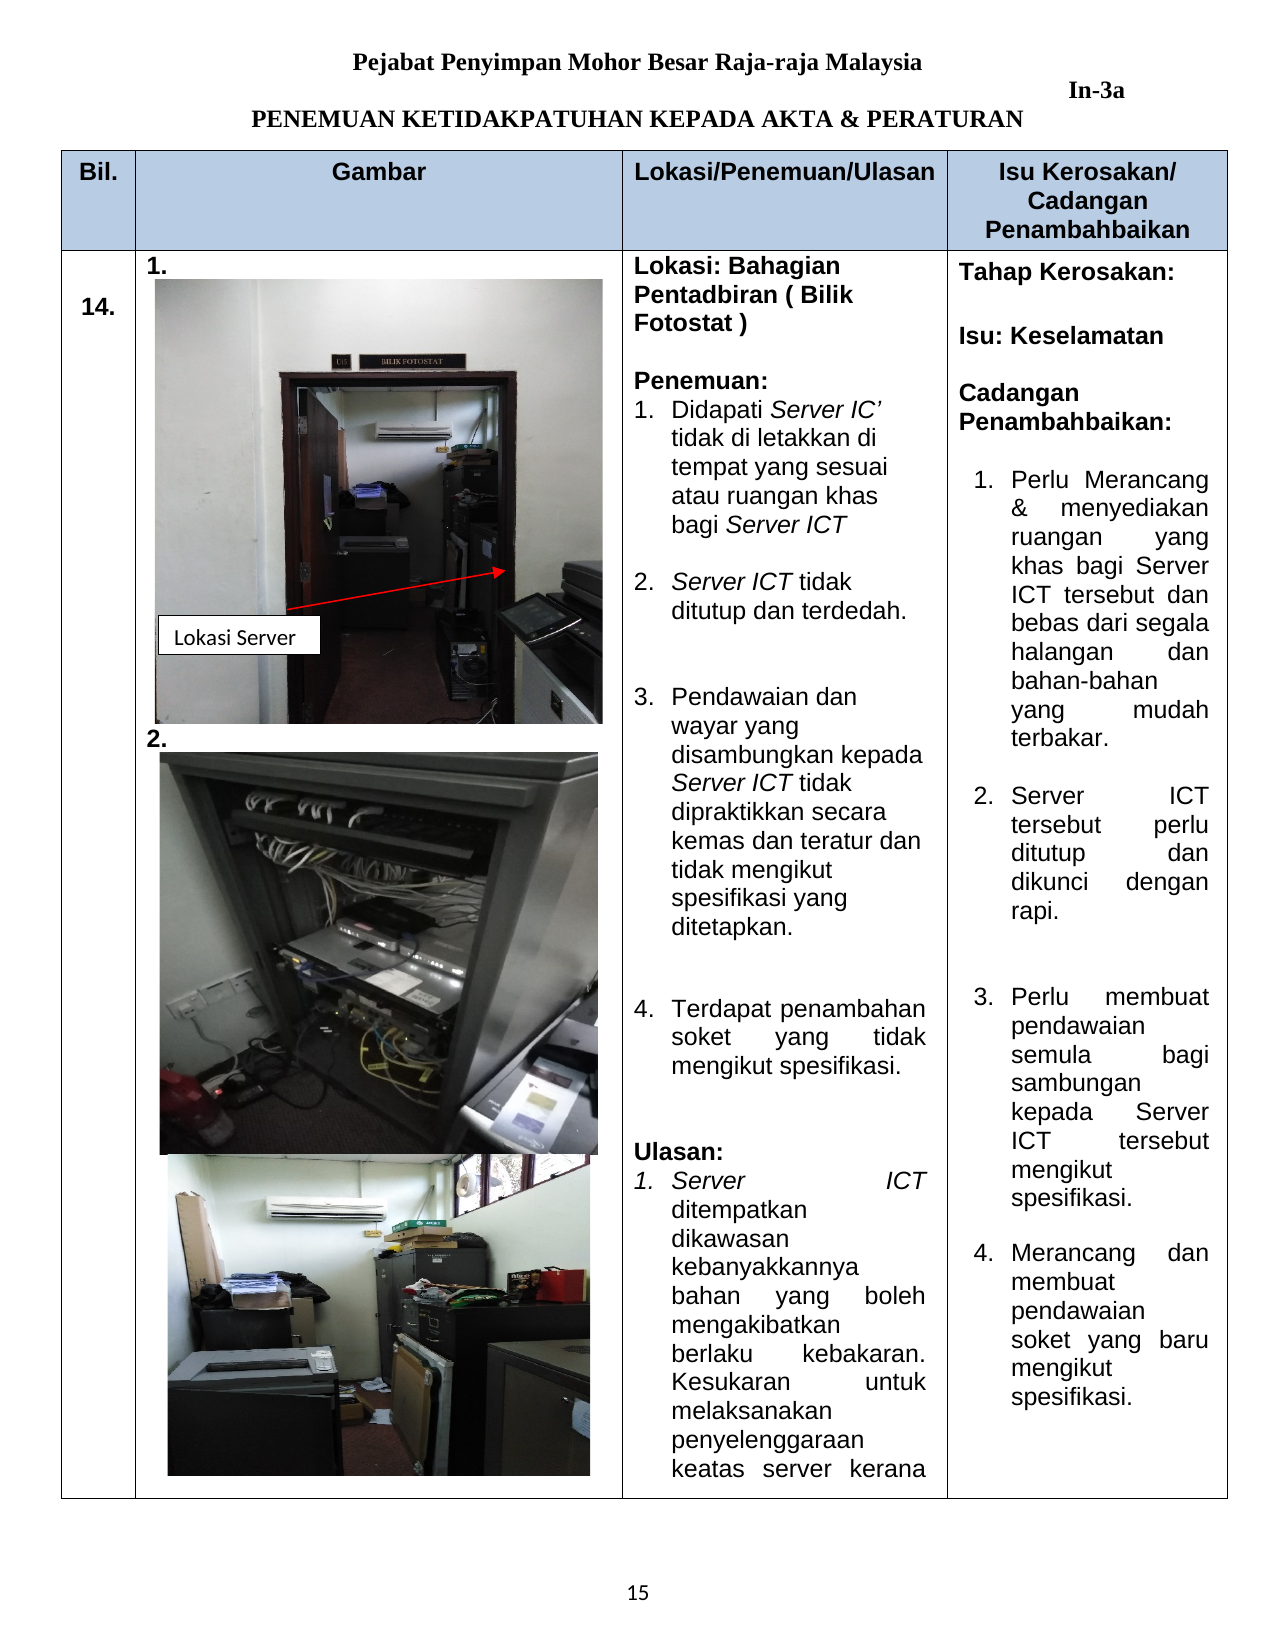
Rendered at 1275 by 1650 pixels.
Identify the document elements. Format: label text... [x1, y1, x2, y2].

picture [154, 279, 603, 724]
table_header Bil. [62, 151, 135, 250]
table_cell 14. [62, 251, 135, 1498]
table_header Gambar [136, 151, 622, 250]
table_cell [623, 251, 947, 1498]
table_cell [948, 251, 1227, 1498]
table_cell 1. 2. 3. [136, 251, 622, 1498]
table_header Lokasi/Penemuan/Ulasan [623, 151, 947, 250]
table_header Isu Kerosakan/ Cadangan Penambahbaikan [948, 151, 1227, 250]
picture [159, 752, 598, 1476]
